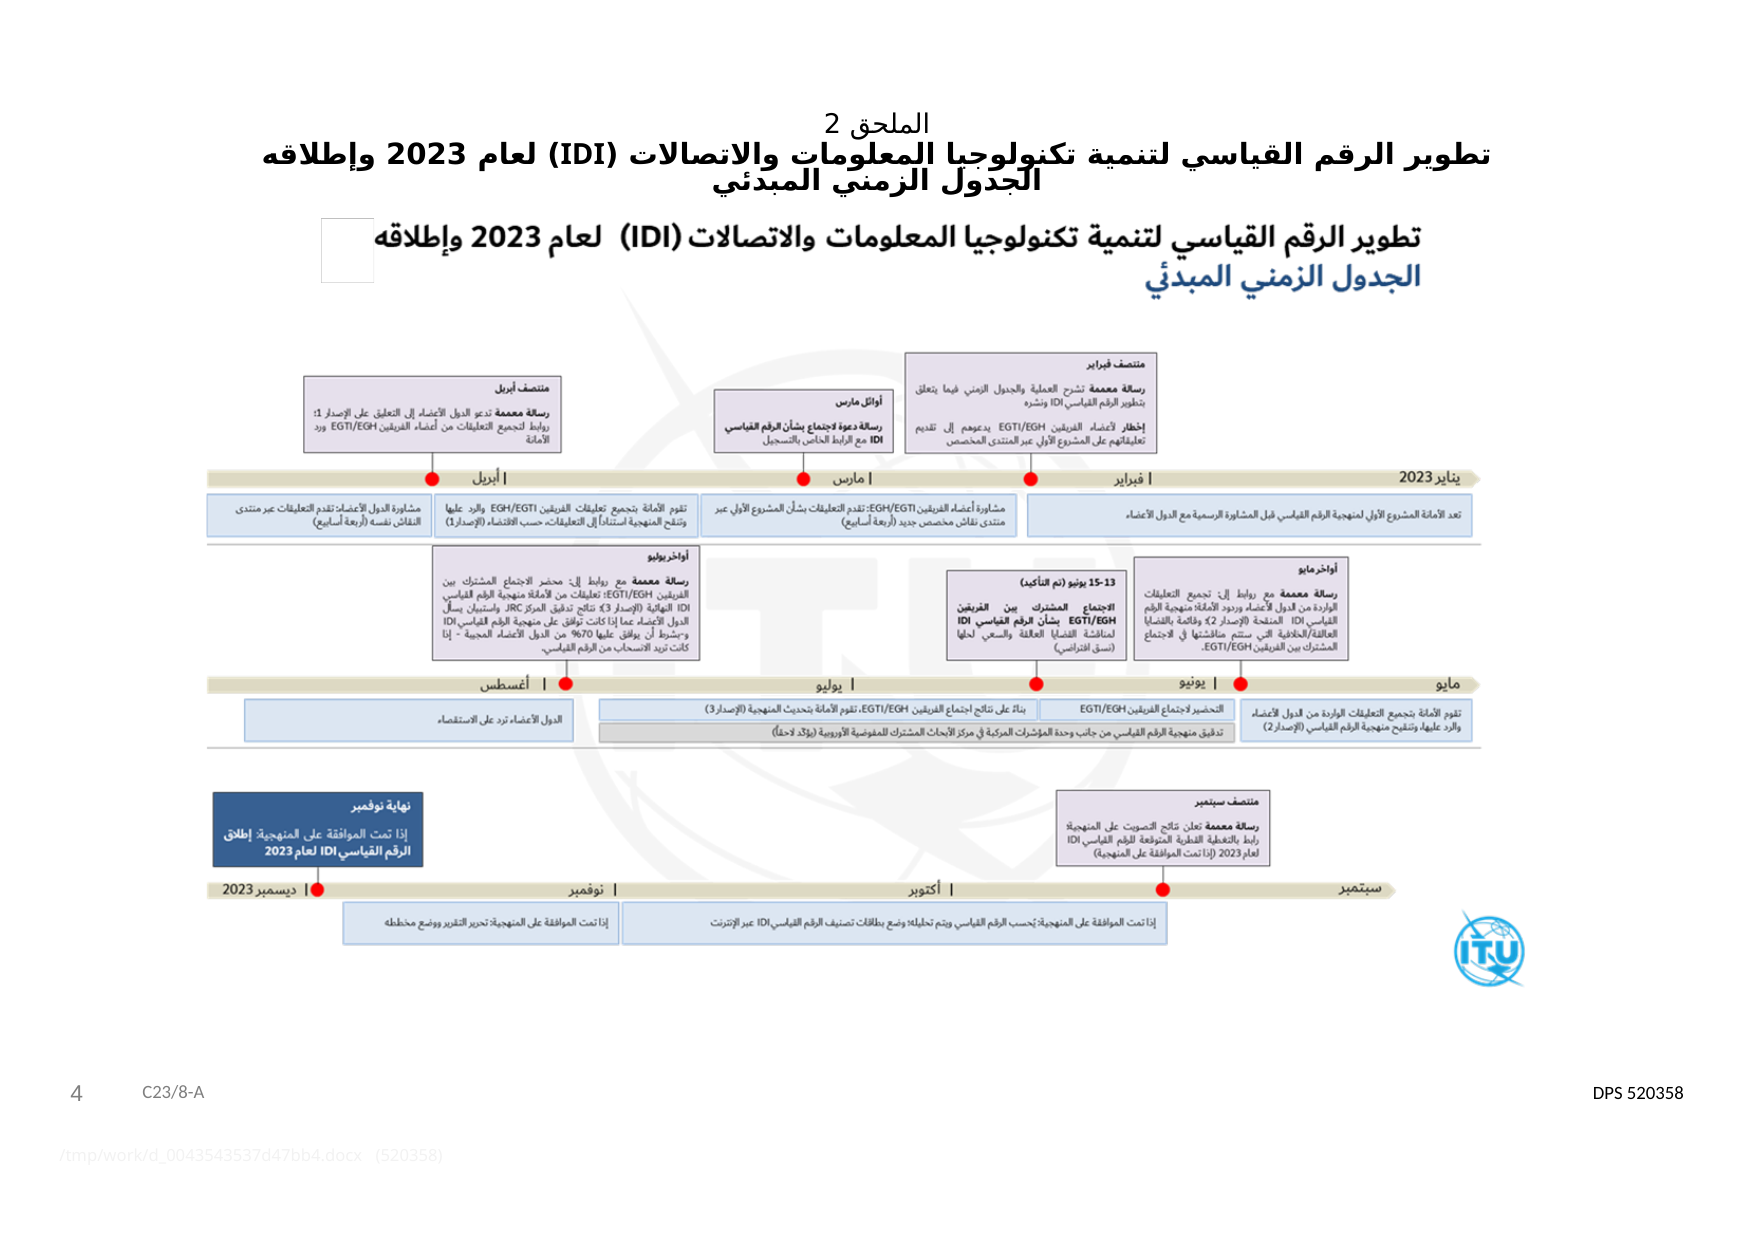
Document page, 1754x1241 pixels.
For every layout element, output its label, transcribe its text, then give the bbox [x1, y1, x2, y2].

picture [206, 210, 1548, 1031]
text الملحق 2 [59, 114, 892, 139]
title تطوير الرقم القياسي لتنمية تكنولوجيا المعلومات والاتصالات (IDI) لعام 2023 وإطلاقه الجدول الزمني المبدئي [59, 139, 1695, 198]
text الملحق 2 [862, 114, 1695, 139]
